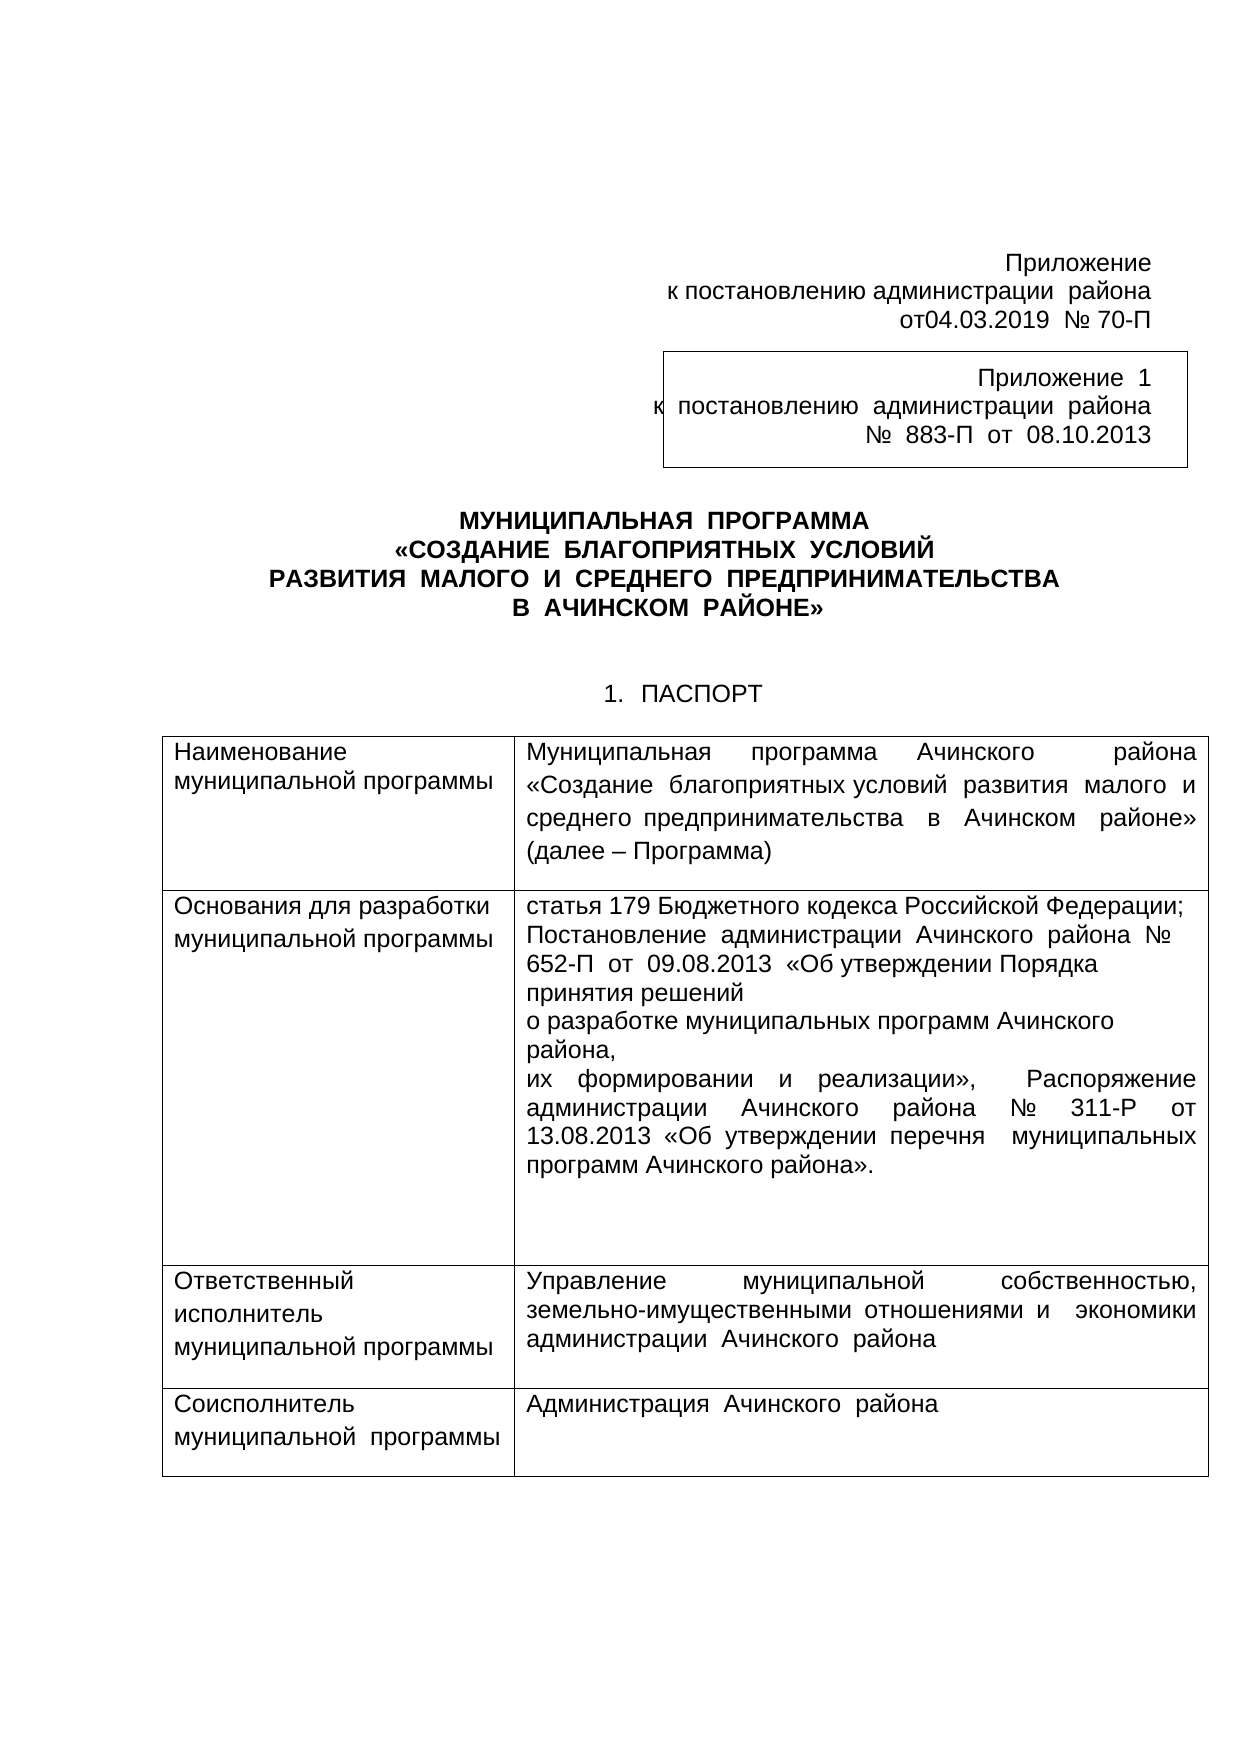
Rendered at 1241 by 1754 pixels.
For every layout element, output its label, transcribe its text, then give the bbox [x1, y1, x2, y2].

table_cell статья 179 Бюджетного кодекса Российской Федерации; Постановление администрации Ачинского района № 652-П от 09.08.2013 «Об утверждении Порядка принятия решений о разработке муниципальных программ Ачинского района, их формировании и реализации», Распоряжение администрации Ачинского района № 311-Р от 13.08.2013 «Об утверждении перечня муниципальных программ Ачинского района». [515, 891, 1208, 1265]
table_header Наименование муниципальной программы [163, 737, 514, 890]
table_cell Соисполнитель муниципальной программы [163, 1389, 514, 1476]
text к постановлению администрации района [177, 391, 1152, 420]
table_header Муниципальная программа Ачинского района «Создание благоприятных условий развития малого и среднего предпринимательства в Ачинском районе» (далее – Программа) [515, 737, 1208, 890]
text к постановлению администрации района [177, 276, 1152, 305]
table_cell Основания для разработки муниципальной программы [163, 891, 514, 1265]
text Приложение [177, 247, 1152, 276]
subtitle В АЧИНСКОМ РАЙОНЕ» [177, 592, 1152, 621]
text от04.03.2019 № 70-П [177, 305, 1152, 334]
table_cell Администрация Ачинского района [515, 1389, 1208, 1476]
subtitle МУНИЦИПАЛЬНАЯ программа [177, 506, 1152, 535]
text Приложение 1 [177, 362, 1152, 391]
table_cell Ответственный исполнитель муниципальной программы [163, 1266, 514, 1388]
subtitle «СОЗДАНИЕ БЛАГОПРИЯТНЫХ УСЛОВИЙ [177, 535, 1152, 564]
list ПАСПОРТ [215, 679, 1152, 707]
table_cell Управление муниципальной собственностью, земельно-имущественными отношениями и экономики администрации Ачинского района [515, 1266, 1208, 1388]
text № 883-П от 08.10.2013 [177, 420, 1152, 449]
subtitle РАЗВИТИЯ МАЛОГО И СРЕДНЕГО ПРЕДПРИНИМАТЕЛЬСТВА [177, 564, 1152, 592]
